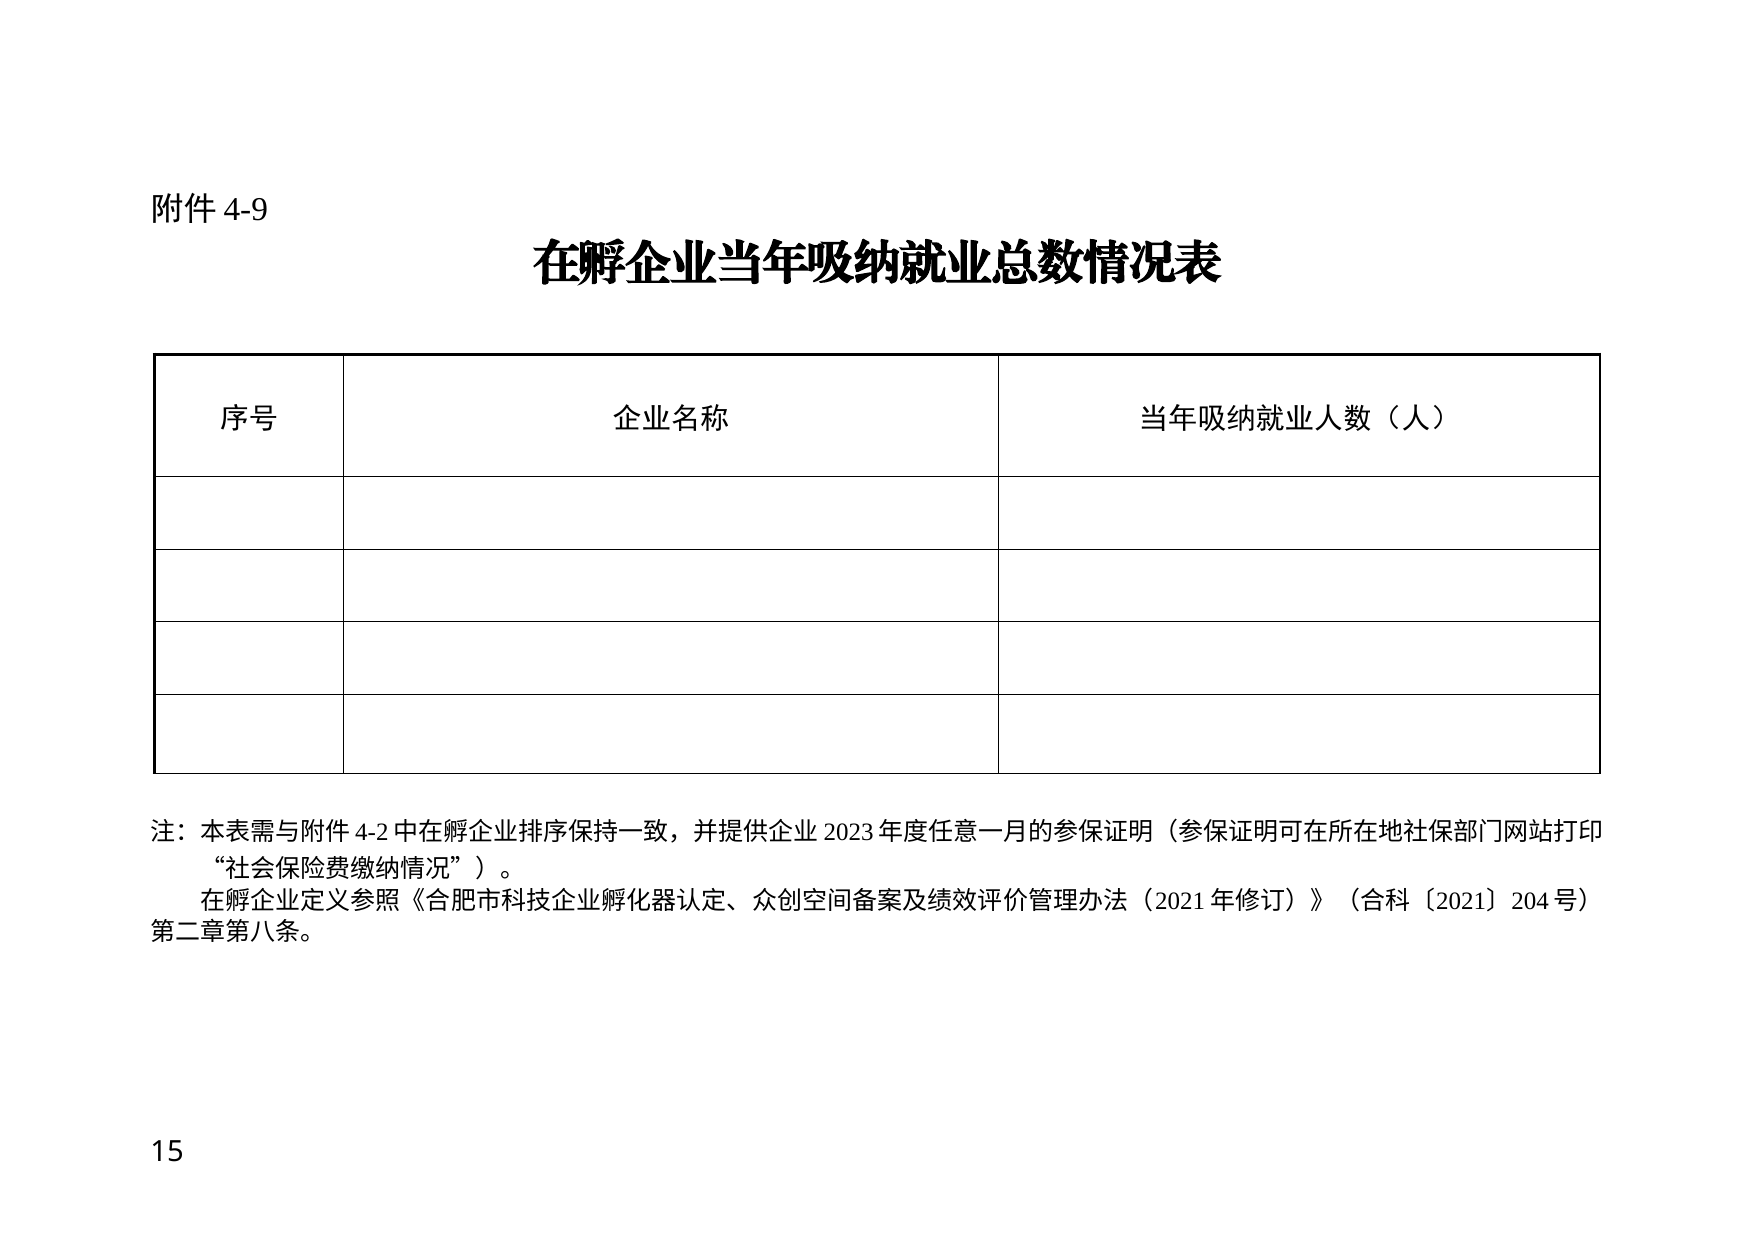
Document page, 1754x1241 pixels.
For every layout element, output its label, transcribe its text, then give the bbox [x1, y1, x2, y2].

table_cell [156, 695, 343, 773]
text 注：本表需与附件4-2中在孵企业排序保持一致，并提供企业2023年度任意一月的参保证明（参保证明可在所在地社保部门网站打印“社会保险费缴纳情况”）。 [150, 812, 1604, 884]
table_cell [344, 550, 998, 621]
text 在孵企业定义参照《合肥市科技企业孵化器认定、众创空间备案及绩效评价管理办法（2021年修订）》（合科〔2021〕204号）第二章第八条。 [150, 884, 1604, 947]
table_cell [999, 622, 1599, 693]
table_cell [344, 477, 998, 548]
text 附件4-9 [150, 187, 1604, 228]
table_cell [156, 477, 343, 548]
text 在孵企业当年吸纳就业总数情况表 [150, 228, 1604, 290]
table_cell [156, 550, 343, 621]
table_cell [156, 622, 343, 693]
table_cell [999, 695, 1599, 773]
table_cell [999, 550, 1599, 621]
table_header 序号 [156, 356, 343, 476]
table_cell [344, 695, 998, 773]
table_header 企业名称 [344, 356, 998, 476]
table_cell [999, 477, 1599, 548]
table_header 当年吸纳就业人数（人） [999, 356, 1599, 476]
table_cell [344, 622, 998, 693]
